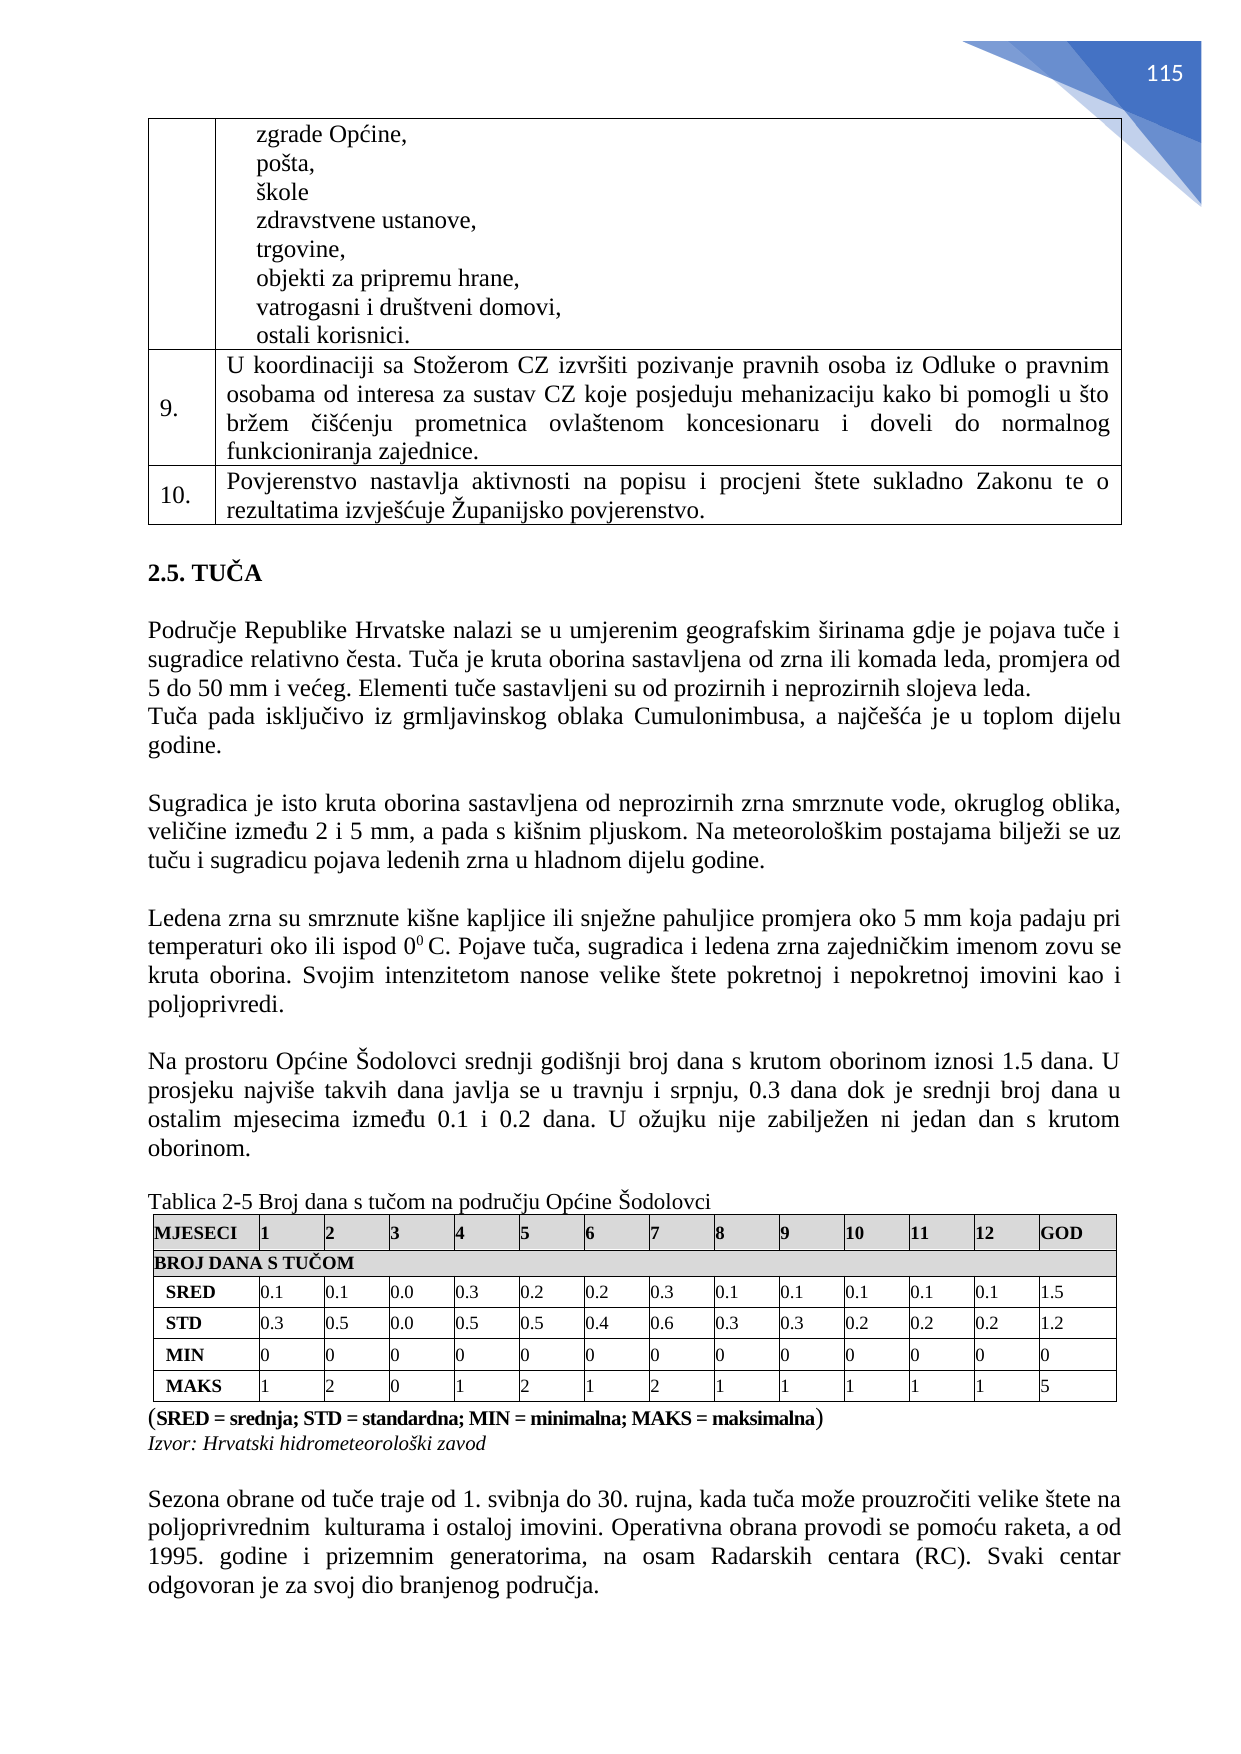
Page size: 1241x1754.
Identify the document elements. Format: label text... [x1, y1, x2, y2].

text Područje Republike Hrvatske nalazi se u umjerenim geografskim širinama gdje je pojava tuče i sugradice relativno česta. Tuča je kruta oborina sastavljena od zrna ili komada leda, promjera od 5 do i većeg. Elementi tuče sastavljeni su od prozirnih i neprozirnih slojeva leda. [148, 615, 1122, 701]
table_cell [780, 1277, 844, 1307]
text Tuča pada isključivo iz grmljavinskog oblaka Cumulonimbusa, a najčešća je u toplom dijelu godine. [148, 701, 1122, 759]
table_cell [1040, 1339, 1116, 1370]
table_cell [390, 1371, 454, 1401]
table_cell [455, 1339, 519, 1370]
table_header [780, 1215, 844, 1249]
text Izvor: Hrvatski hidrometeorološki zavod [148, 1431, 1122, 1455]
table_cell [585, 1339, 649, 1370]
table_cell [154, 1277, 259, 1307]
text Sezona obrane od tuče traje od 1. svibnja do 30. rujna, kada tuča može prouzročiti velike štete na poljoprivrednim kulturama i ostaloj imovini. Operativna obrana provodi se pomoću raketa, a od 1995. godine i prizemnim generatorima, na osam Radarskih centara (RC). Svaki centar odgovoran je za svoj dio branjenog područja. [148, 1484, 1122, 1599]
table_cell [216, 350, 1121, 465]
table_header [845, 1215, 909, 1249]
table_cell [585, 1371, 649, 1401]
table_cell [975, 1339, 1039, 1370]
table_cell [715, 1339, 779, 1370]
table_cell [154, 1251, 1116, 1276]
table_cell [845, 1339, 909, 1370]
text (SRED = srednja; STD = standardna; MIN = minimalna; MAKS = maksimalna) [148, 1402, 1122, 1431]
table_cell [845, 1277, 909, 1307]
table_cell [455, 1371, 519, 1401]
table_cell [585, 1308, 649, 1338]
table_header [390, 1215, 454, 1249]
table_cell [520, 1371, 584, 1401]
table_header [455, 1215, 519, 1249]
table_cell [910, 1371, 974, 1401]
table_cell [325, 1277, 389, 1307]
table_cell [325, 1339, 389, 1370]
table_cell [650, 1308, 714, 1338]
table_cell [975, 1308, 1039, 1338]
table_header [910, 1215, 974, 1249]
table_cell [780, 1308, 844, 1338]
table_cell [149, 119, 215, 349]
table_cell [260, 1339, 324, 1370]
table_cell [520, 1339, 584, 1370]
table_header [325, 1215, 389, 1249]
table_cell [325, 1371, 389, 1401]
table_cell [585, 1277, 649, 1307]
text Na prostoru Općine Šodolovci srednji godišnji broj dana s krutom oborinom iznosi 1.5 dana. U prosjeku najviše takvih dana javlja se u travnju i srpnju, 0.3 dana dok je srednji broj dana u ostalim mjesecima između 0.1 i 0.2 dana. U ožujku nije zabilježen ni jedan dan s krutom oborinom. [148, 1046, 1122, 1161]
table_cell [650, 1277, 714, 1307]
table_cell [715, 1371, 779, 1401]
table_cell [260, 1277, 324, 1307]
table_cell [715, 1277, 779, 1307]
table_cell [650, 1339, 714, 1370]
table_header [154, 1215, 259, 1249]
text Ledena zrna su smrznute kišne kapljice ili snježne pahuljice promjera oko koja padaju pri temperaturi oko ili ispod . Pojave tuča, sugradica i ledena zrna zajedničkim imenom zovu se kruta oborina. Svojim intenzitetom nanose velike štete pokretnoj i nepokretnoj imovini kao i poljoprivredi. [148, 903, 1122, 1018]
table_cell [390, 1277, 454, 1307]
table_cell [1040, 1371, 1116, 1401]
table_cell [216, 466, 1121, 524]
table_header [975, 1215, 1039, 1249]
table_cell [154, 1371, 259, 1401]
text 2.5. Tuča [148, 558, 1122, 586]
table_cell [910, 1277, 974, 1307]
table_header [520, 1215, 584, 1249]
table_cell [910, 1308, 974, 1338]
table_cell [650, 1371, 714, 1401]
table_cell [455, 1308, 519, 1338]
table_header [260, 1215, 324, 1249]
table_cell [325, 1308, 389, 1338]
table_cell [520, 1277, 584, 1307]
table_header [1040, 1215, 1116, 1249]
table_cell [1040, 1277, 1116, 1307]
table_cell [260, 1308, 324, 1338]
text Sugradica je isto kruta oborina sastavljena od neprozirnih zrna smrznute vode, okruglog oblika, veličine između 2 i , a pada s kišnim pljuskom. Na meteorološkim postajama bilježi se uz tuču i sugradicu pojava ledenih zrna u hladnom dijelu godine. [148, 788, 1122, 874]
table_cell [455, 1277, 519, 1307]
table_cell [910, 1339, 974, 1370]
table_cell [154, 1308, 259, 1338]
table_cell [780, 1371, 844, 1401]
text Tablica 2-5 Broj dana s tučom na području Općine Šodolovci [148, 1188, 1122, 1214]
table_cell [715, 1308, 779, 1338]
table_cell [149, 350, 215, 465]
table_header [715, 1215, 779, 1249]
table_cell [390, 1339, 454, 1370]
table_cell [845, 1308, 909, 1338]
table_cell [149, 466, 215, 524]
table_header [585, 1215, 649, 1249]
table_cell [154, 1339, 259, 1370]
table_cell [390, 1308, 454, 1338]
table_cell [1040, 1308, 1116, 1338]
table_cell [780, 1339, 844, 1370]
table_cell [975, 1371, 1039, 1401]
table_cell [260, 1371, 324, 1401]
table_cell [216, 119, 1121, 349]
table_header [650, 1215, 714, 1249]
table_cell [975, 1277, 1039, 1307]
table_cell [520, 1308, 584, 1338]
picture [962, 41, 1202, 207]
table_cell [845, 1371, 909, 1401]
